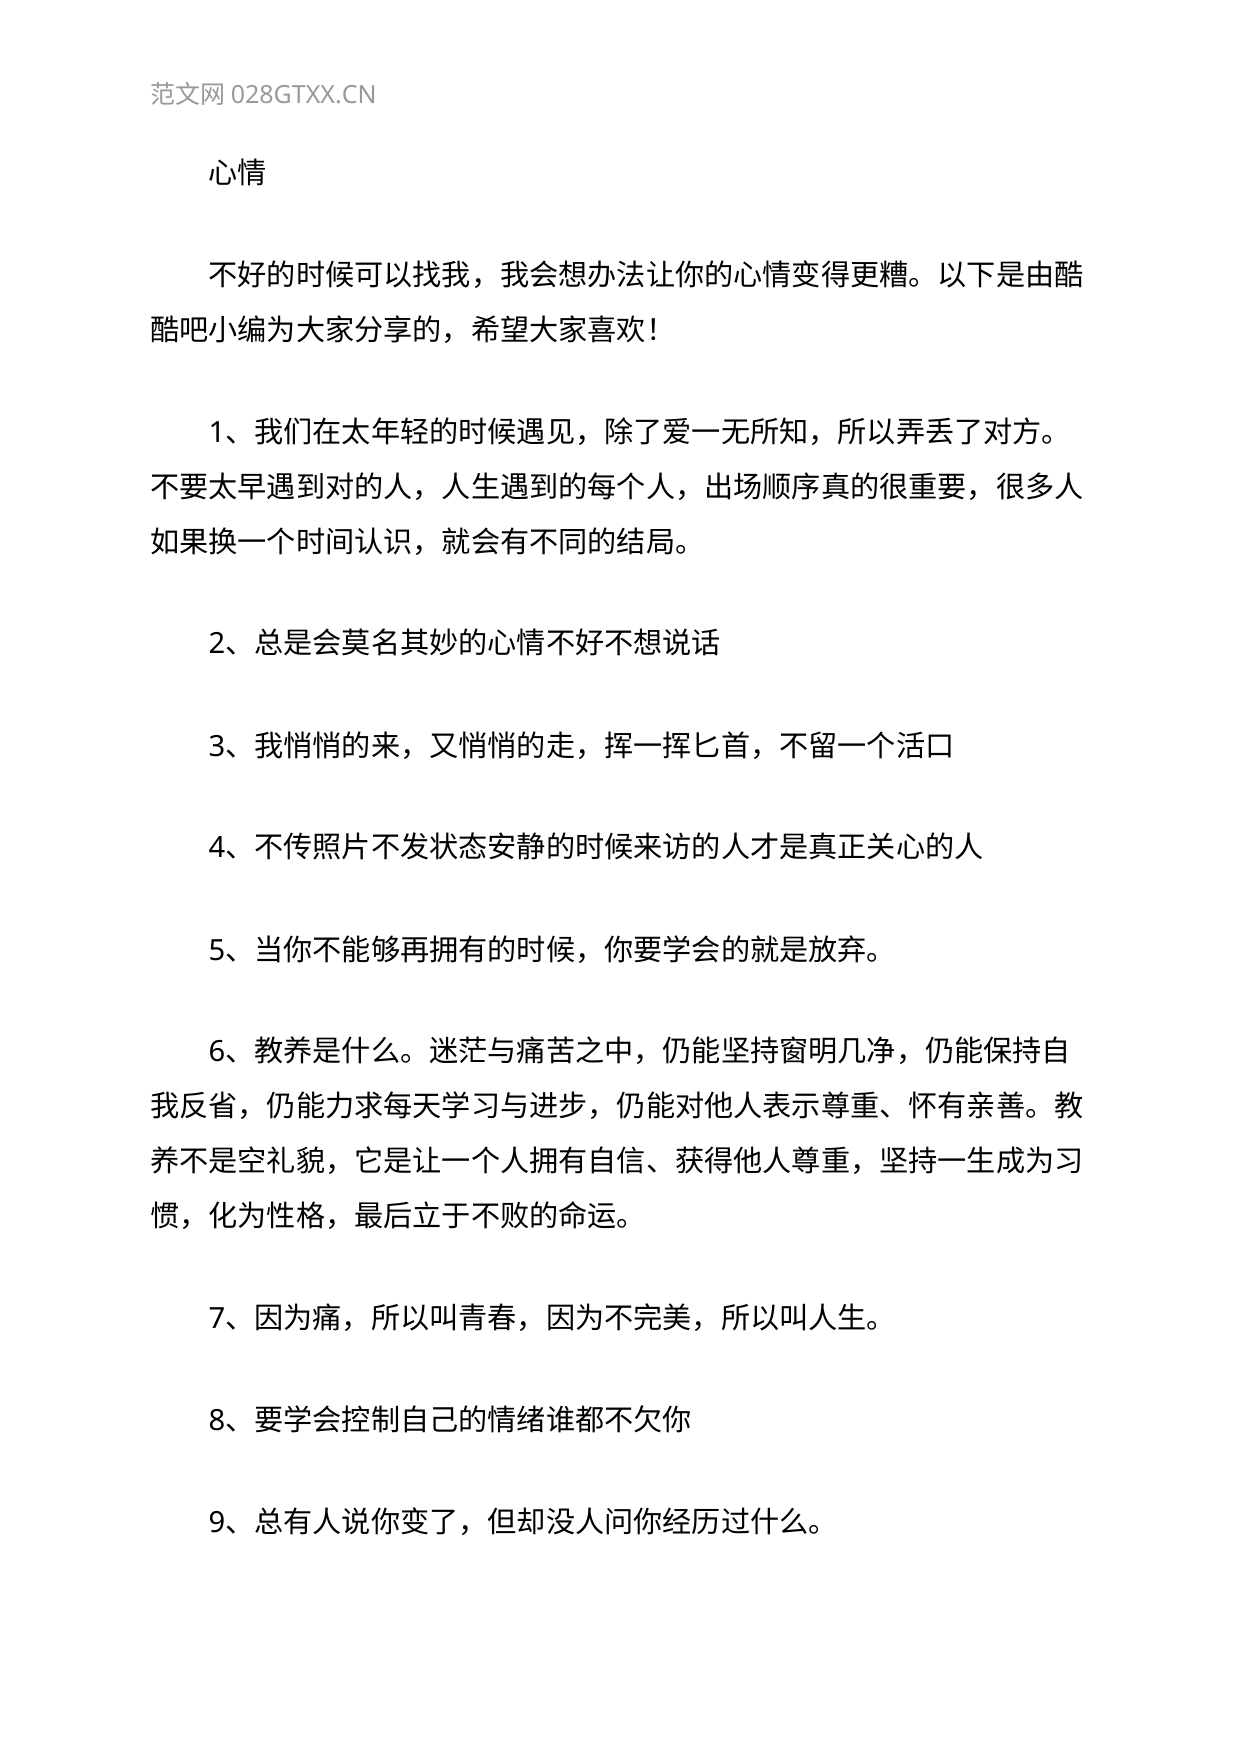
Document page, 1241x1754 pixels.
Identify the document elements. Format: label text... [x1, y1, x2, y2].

text 1、我们在太年轻的时候遇见，除了爱一无所知，所以弄丢了对方。不要太早遇到对的人，人生遇到的每个人，出场顺序真的很重要，很多人如果换一个时间认识，就会有不同的结局。 [150, 408, 1090, 561]
text 9、总有人说你变了，但却没人问你经历过什么。 [150, 1498, 1090, 1541]
text 7、因为痛，所以叫青春，因为不完美，所以叫人生。 [150, 1294, 1090, 1337]
text 不好的时候可以找我，我会想办法让你的心情变得更糟。以下是由酷酷吧小编为大家分享的，希望大家喜欢！ [150, 252, 1090, 349]
text 6、教养是什么。迷茫与痛苦之中，仍能坚持窗明几净，仍能保持自我反省，仍能力求每天学习与进步，仍能对他人表示尊重、怀有亲善。教养不是空礼貌，它是让一个人拥有自信、获得他人尊重，坚持一生成为习惯，化为性格，最后立于不败的命运。 [150, 1028, 1090, 1235]
text 5、当你不能够再拥有的时候，你要学会的就是放弃。 [150, 926, 1090, 968]
text 2、总是会莫名其妙的心情不好不想说话 [150, 620, 1090, 662]
text 8、要学会控制自己的情绪谁都不欠你 [150, 1397, 1090, 1439]
text 心情 [150, 150, 1090, 192]
text 4、不传照片不发状态安静的时候来访的人才是真正关心的人 [150, 824, 1090, 866]
text 3、我悄悄的来，又悄悄的走，挥一挥匕首，不留一个活口 [150, 722, 1090, 764]
